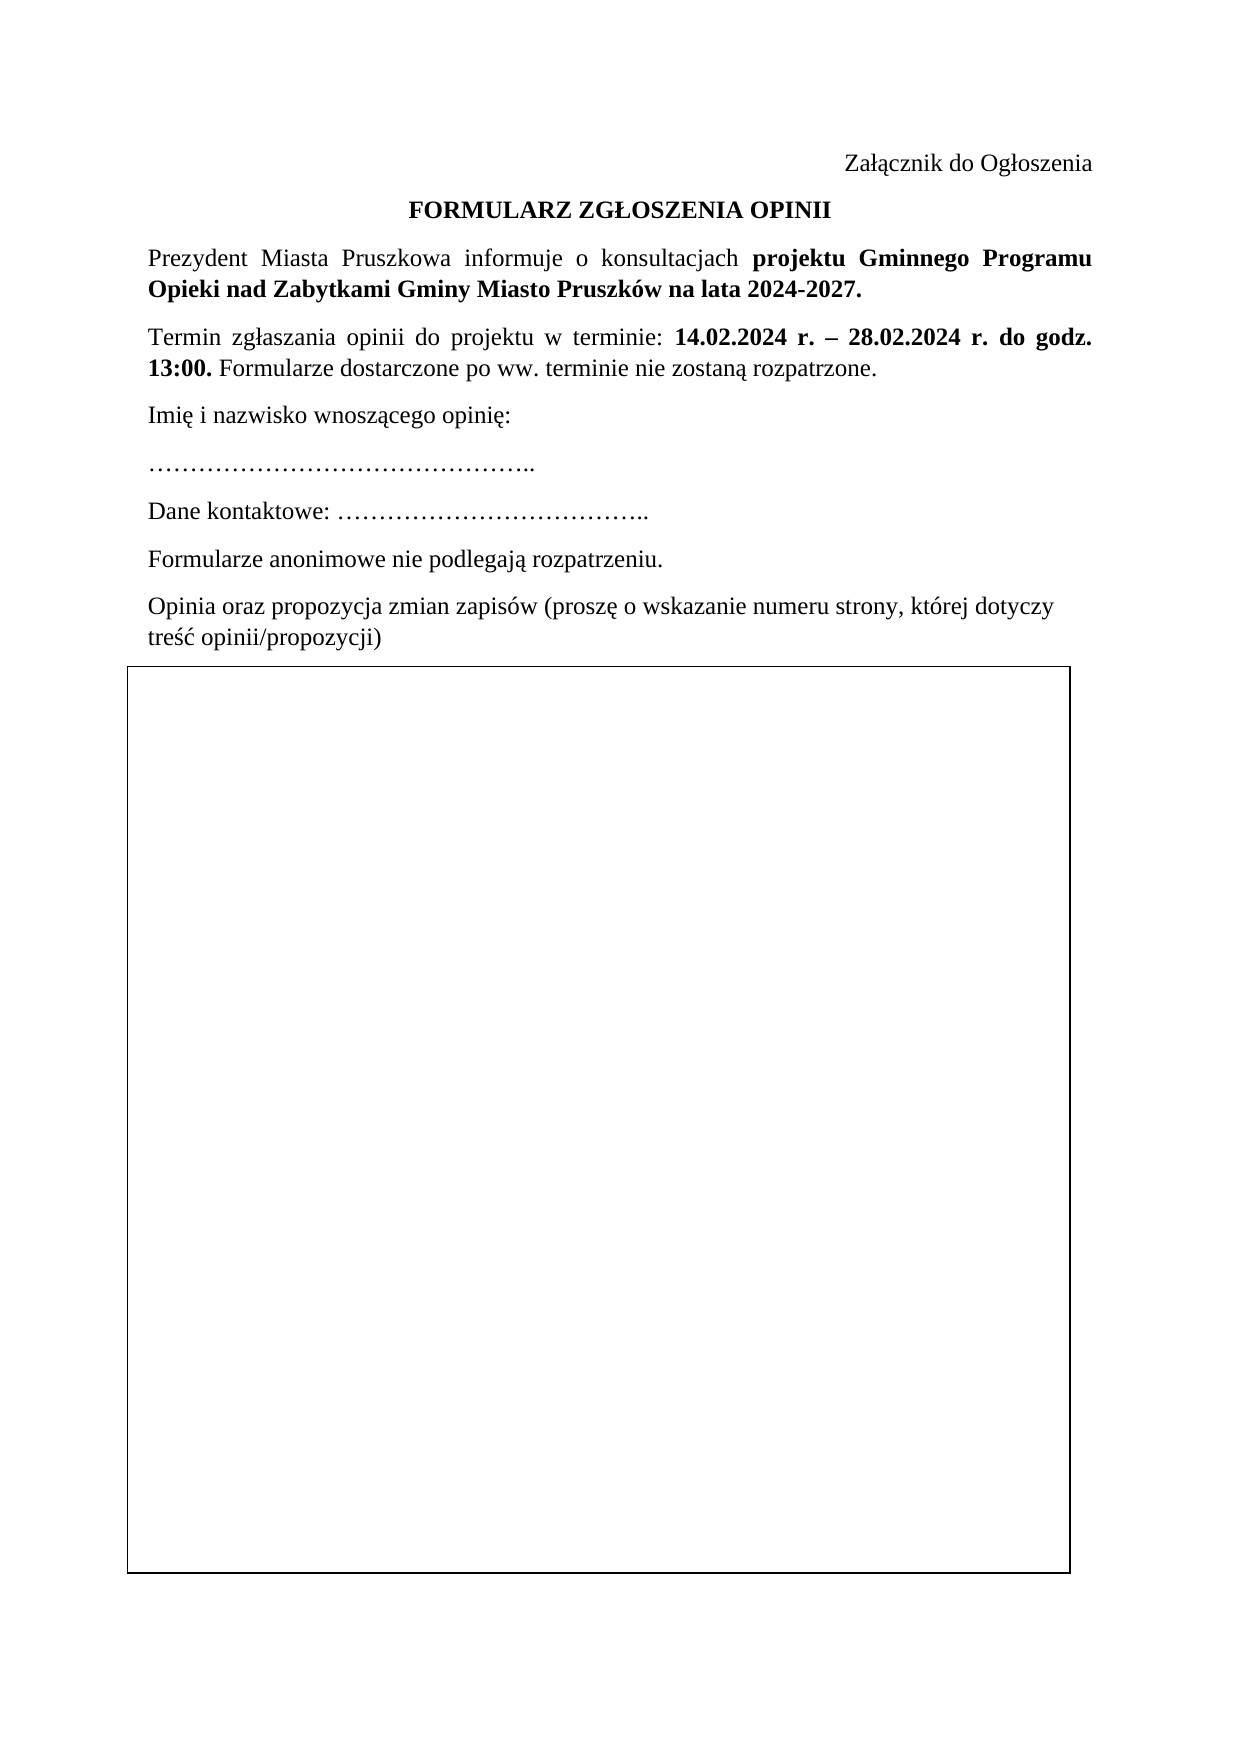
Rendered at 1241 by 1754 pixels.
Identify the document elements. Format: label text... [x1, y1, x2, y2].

text Dane kontaktowe: ……………………………….. [148, 496, 1093, 525]
text FORMULARZ ZGŁOSZENIA OPINII [148, 195, 1093, 224]
text Załącznik do Ogłoszenia [148, 148, 1093, 176]
text Termin zgłaszania opinii do projektu w terminie: 14.02.2024 r. – 28.02.2024 r. do godz. 13:00. Formularze dostarczone po ww. terminie nie zostaną rozpatrzone. [148, 322, 1093, 382]
text ……………………………………….. [148, 448, 1093, 477]
text Formularze anonimowe nie podlegają rozpatrzeniu. [148, 544, 1093, 572]
text Prezydent Miasta Pruszkowa informuje o konsultacjach projektu Gminnego Programu Opieki nad Zabytkami Gminy Miasto Pruszków na lata 2024-2027. [148, 243, 1093, 303]
text Imię i nazwisko wnoszącego opinię: [148, 401, 1093, 429]
text Opinia oraz propozycja zmian zapisów (proszę o wskazanie numeru strony, której dotyczy treść opinii/propozycji) [148, 591, 1093, 651]
